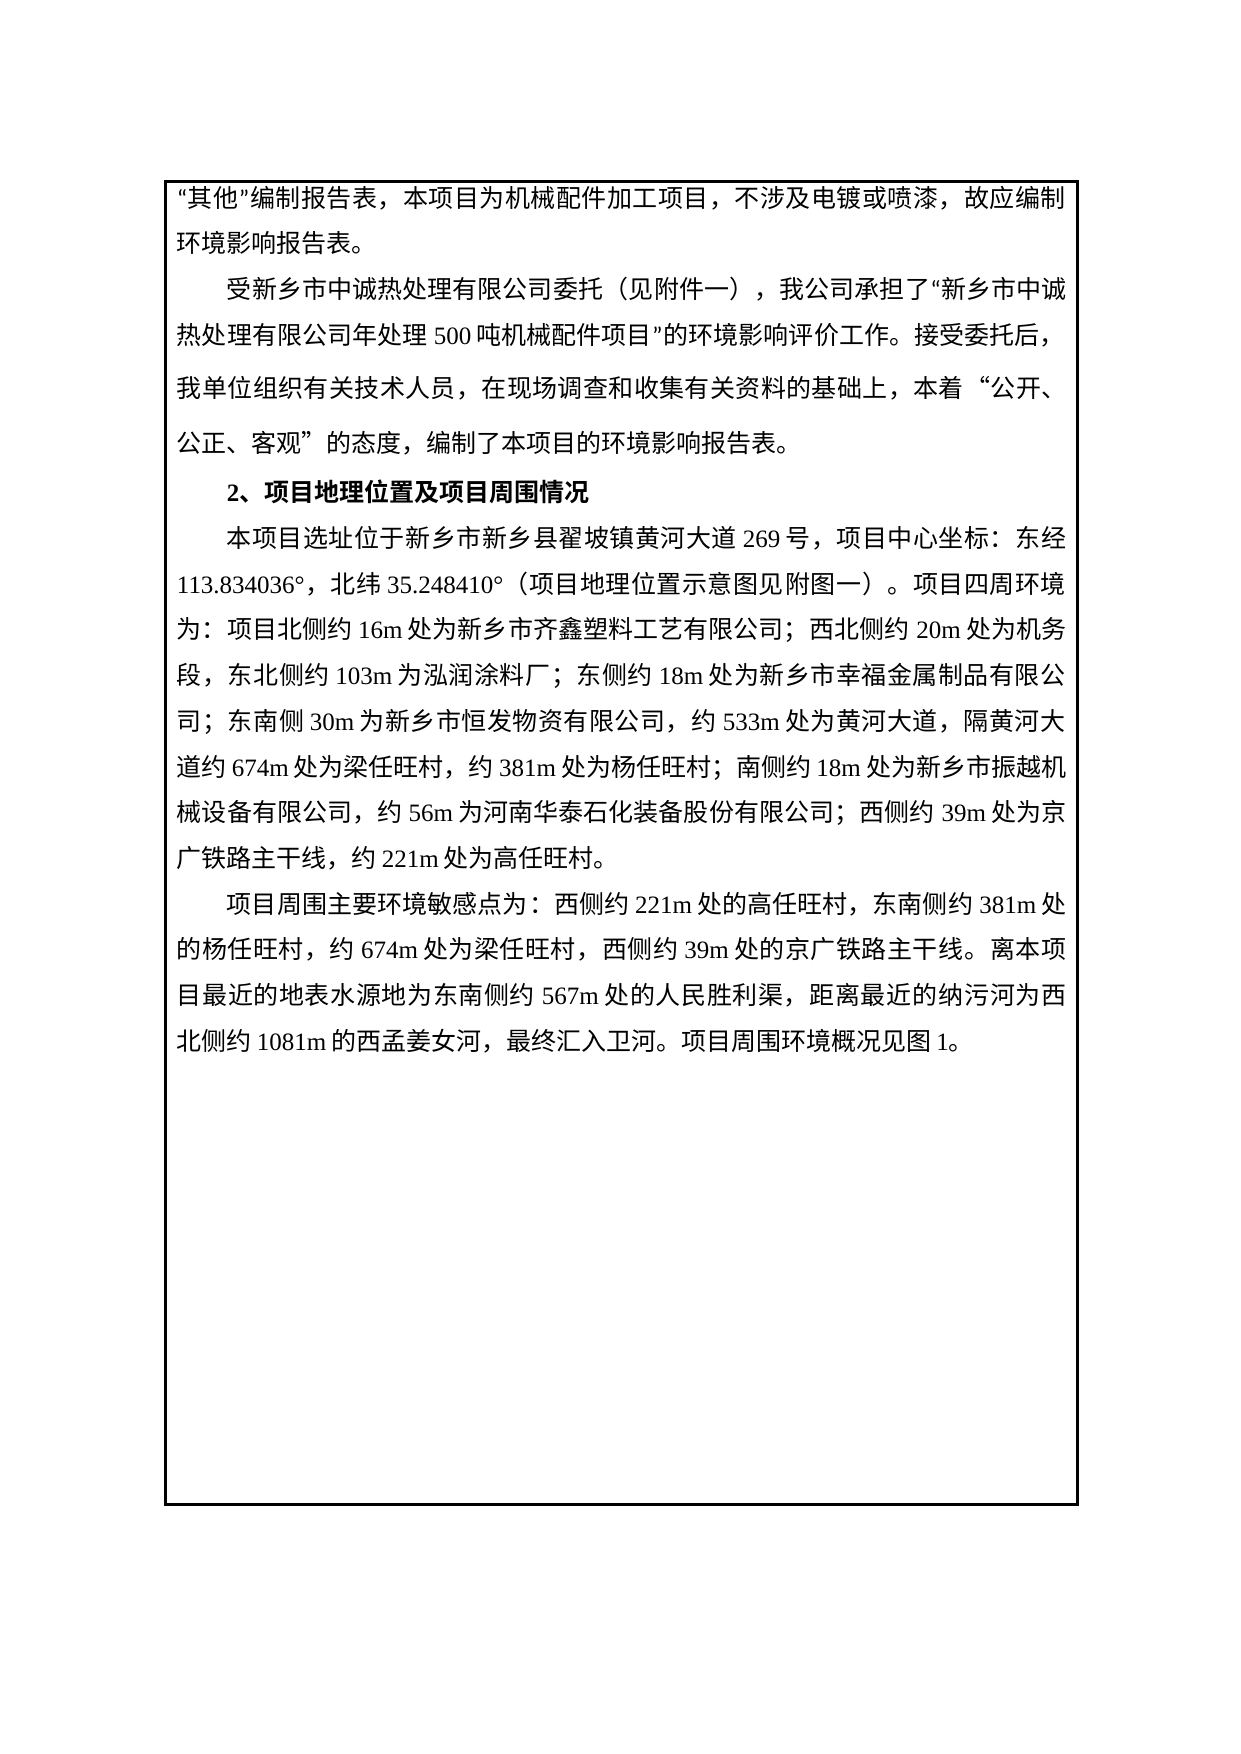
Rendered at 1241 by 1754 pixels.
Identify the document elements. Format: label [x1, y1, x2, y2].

table_cell [167, 183, 1076, 1503]
